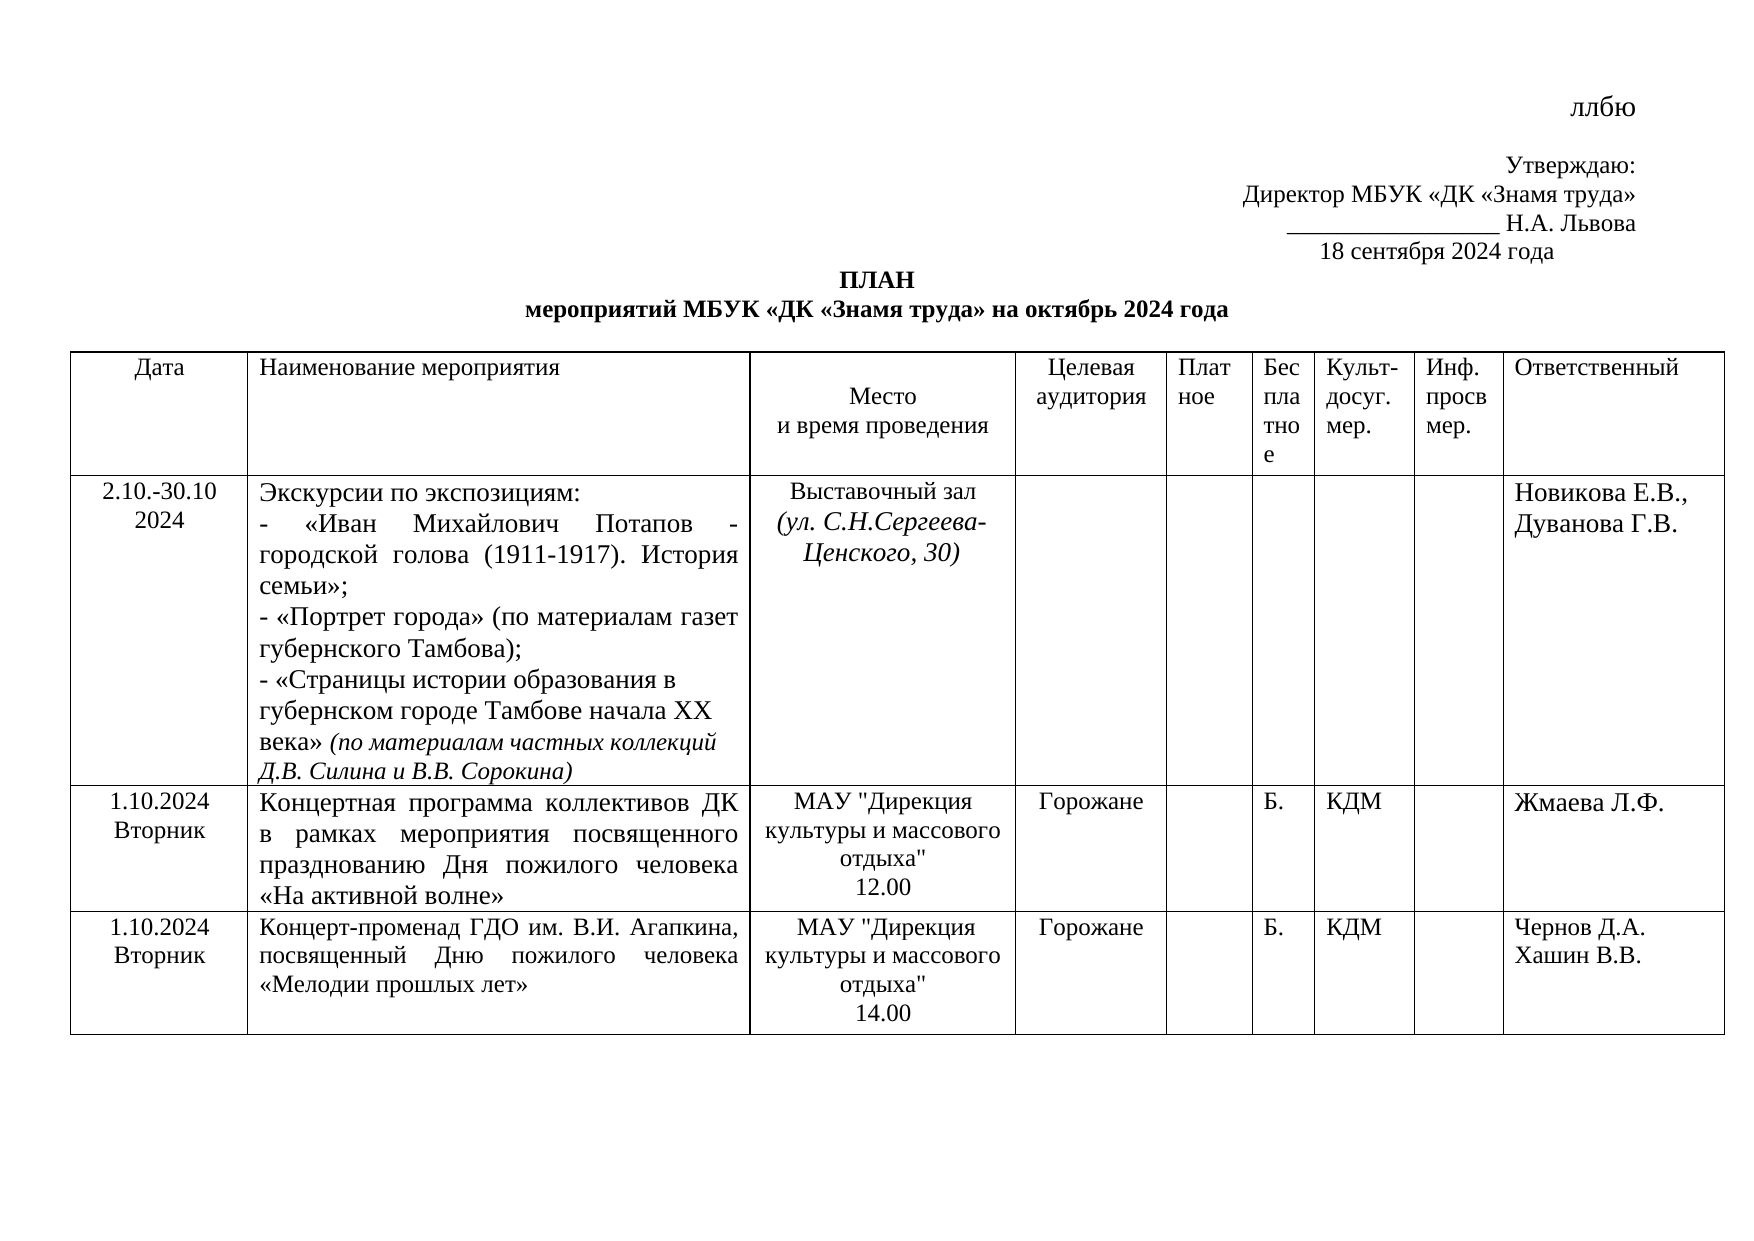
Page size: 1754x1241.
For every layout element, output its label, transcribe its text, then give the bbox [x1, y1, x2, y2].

table_header Наименование мероприятия [248, 353, 749, 475]
table_cell [1415, 786, 1503, 911]
table_cell [1167, 476, 1252, 785]
table_header Место и время проведения [751, 353, 1015, 475]
table_cell [1167, 786, 1252, 911]
table_header Ответственный [1504, 353, 1724, 475]
table_cell Горожане [1016, 786, 1166, 911]
table_cell [1253, 476, 1314, 785]
table_cell КДМ [1315, 912, 1414, 1034]
table_header Инф. просв мер. [1415, 353, 1503, 475]
table_cell Концертная программа коллективов ДК в рамках мероприятия посвященного празднованию Дня пожилого человека «На активной волне» [248, 786, 749, 911]
table_cell 1.10.2024 Вторник [71, 786, 247, 911]
table_header Бесплатное [1253, 353, 1314, 475]
table_cell [1167, 912, 1252, 1034]
table_cell [1415, 912, 1503, 1034]
table_cell Жмаева Л.Ф. [1504, 786, 1724, 911]
table_cell Новикова Е.В., Дуванова Г.В. [1504, 476, 1724, 785]
table_cell Горожане [1016, 912, 1166, 1034]
table_header Платное [1167, 353, 1252, 475]
text _________________ Н.А. Львова [118, 208, 1636, 236]
table_header Дата [71, 353, 247, 475]
text Директор МБУК «ДК «Знамя труда» [118, 179, 1636, 208]
text мероприятий МБУК «ДК «Знамя труда» на октябрь 2024 года [118, 294, 1636, 323]
table_cell Б. [1253, 786, 1314, 911]
table_cell КДМ [1315, 786, 1414, 911]
table_cell Б. [1253, 912, 1314, 1034]
table_cell [1315, 476, 1414, 785]
table_cell Выставочный зал (ул. С.Н.Сергеева-Ценского, 30) [751, 476, 1015, 785]
text 18 сентября 2024 года [1237, 236, 1636, 265]
table_cell МАУ "Дирекция культуры и массового отдыха" 12.00 [751, 786, 1015, 911]
text ПЛАН [118, 265, 1636, 294]
table_cell Концерт-променад ГДО им. В.И. Агапкина, посвященный Дню пожилого человека «Мелодии прошлых лет» [248, 912, 749, 1034]
table_cell МАУ "Дирекция культуры и массового отдыха" 14.00 [751, 912, 1015, 1034]
table_header Культ-досуг. мер. [1315, 353, 1414, 475]
table_cell [1016, 476, 1166, 785]
text Утверждаю: [118, 150, 1636, 179]
table_cell Чернов Д.А. Хашин В.В. [1504, 912, 1724, 1034]
table_cell 2.10.-30.10 2024 [71, 476, 247, 785]
table_cell 1.10.2024 Вторник [71, 912, 247, 1034]
table_cell [1415, 476, 1503, 785]
table_header Целевая аудитория [1016, 353, 1166, 475]
text ллбю [118, 89, 1636, 122]
table_cell Экскурсии по экспозициям: - «Иван Михайлович Потапов - городской голова (1911-1917). История семьи»; - «Портрет города» (по материалам газет губернского Тамбова); - «Страницы истории образования в губернском городе Тамбове начала ХХ века» (по материалам частных коллекций Д.В. Силина и В.В. Сорокина) [248, 476, 749, 785]
